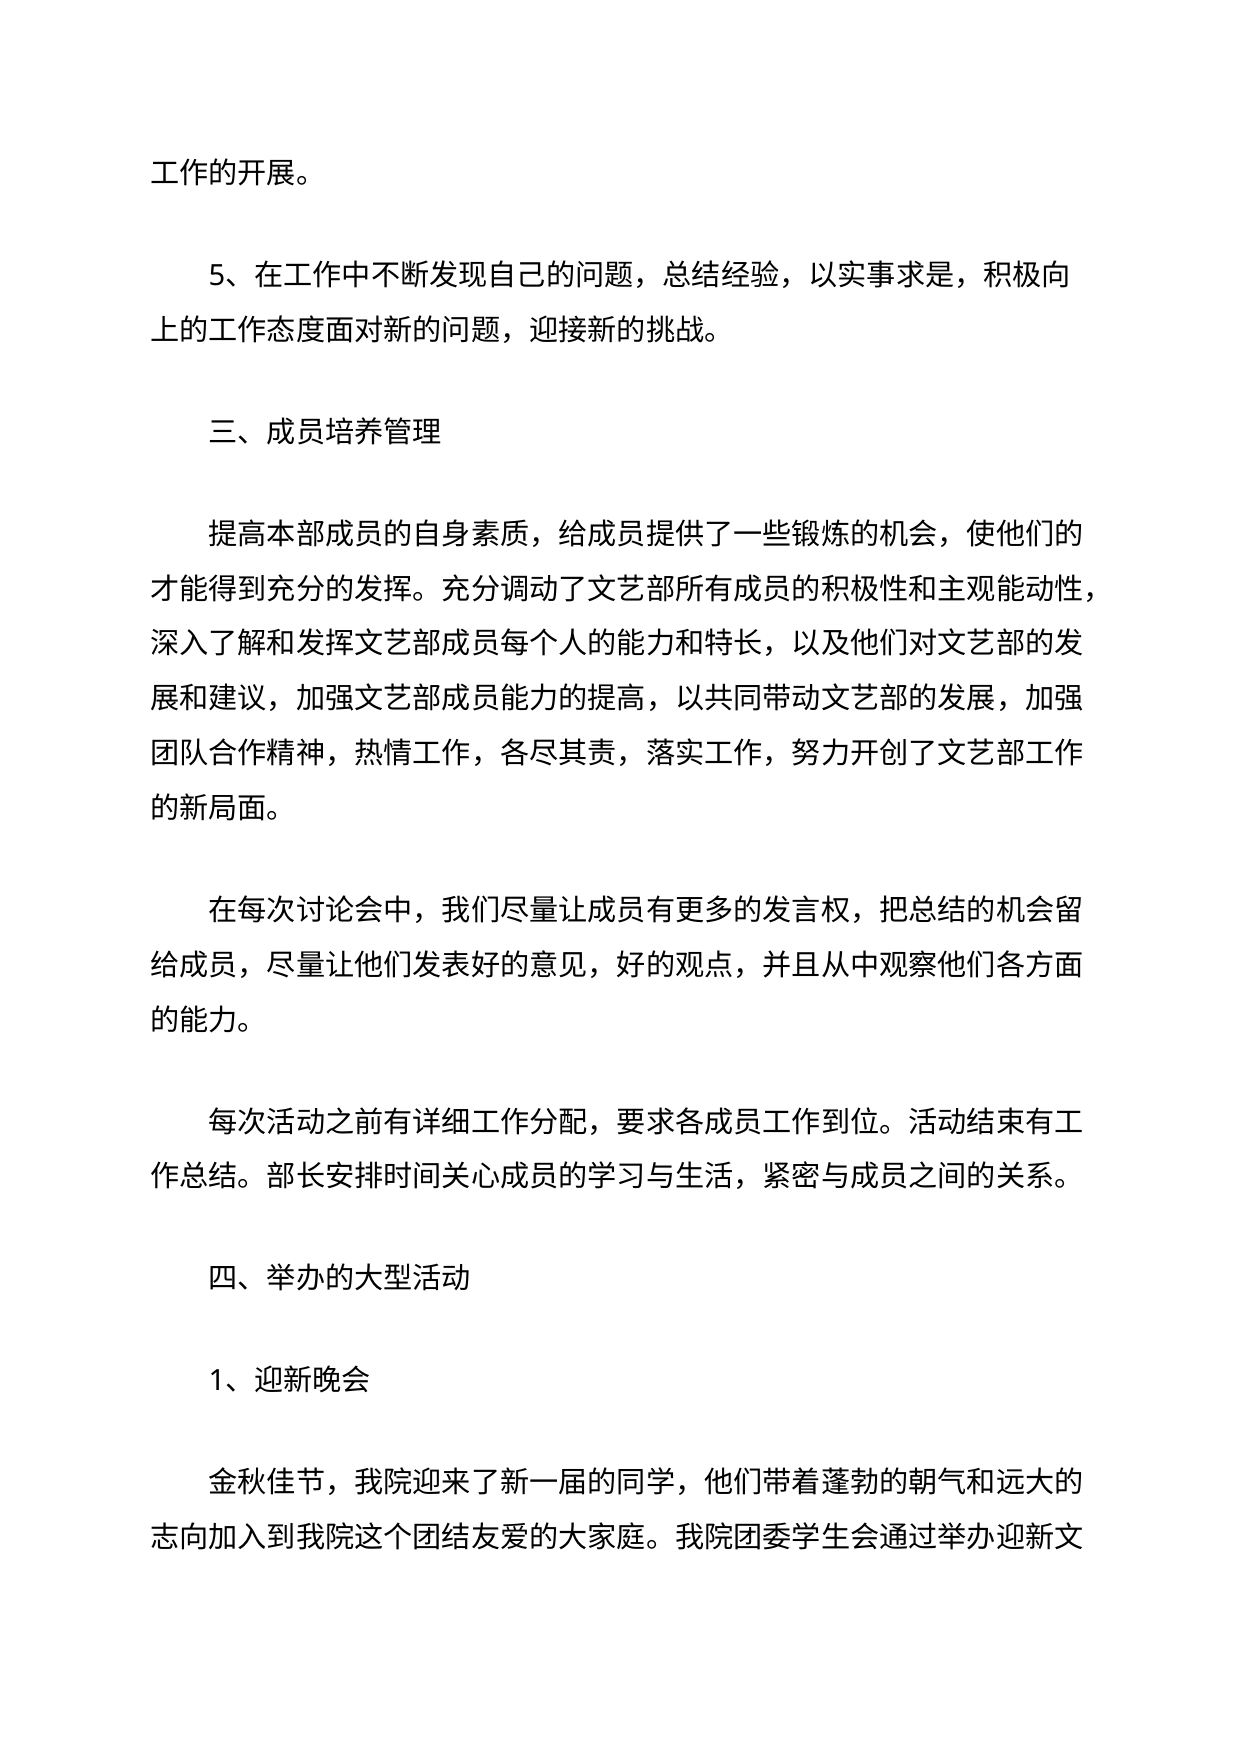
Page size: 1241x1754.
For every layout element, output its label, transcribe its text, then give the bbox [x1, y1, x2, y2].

text 1、迎新晚会 [150, 1357, 1090, 1399]
text 三、成员培养管理 [150, 408, 1090, 451]
text 5、在工作中不断发现自己的问题，总结经验，以实事求是，积极向上的工作态度面对新的问题，迎接新的挑战。 [150, 252, 1090, 349]
text 提高本部成员的自身素质，给成员提供了一些锻炼的机会，使他们的才能得到充分的发挥。充分调动了文艺部所有成员的积极性和主观能动性，深入了解和发挥文艺部成员每个人的能力和特长，以及他们对文艺部的发展和建议，加强文艺部成员能力的提高，以共同带动文艺部的发展，加强团队合作精神，热情工作，各尽其责，落实工作，努力开创了文艺部工作的新局面。 [150, 510, 1090, 827]
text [150, 150, 1090, 192]
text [150, 1458, 1090, 1556]
text 在每次讨论会中，我们尽量让成员有更多的发言权，把总结的机会留给成员，尽量让他们发表好的意见，好的观点，并且从中观察他们各方面的能力。 [150, 887, 1090, 1039]
text 每次活动之前有详细工作分配，要求各成员工作到位。活动结束有工作总结。部长安排时间关心成员的学习与生活，紧密与成员之间的关系。 [150, 1098, 1090, 1195]
text 四、举办的大型活动 [150, 1255, 1090, 1297]
